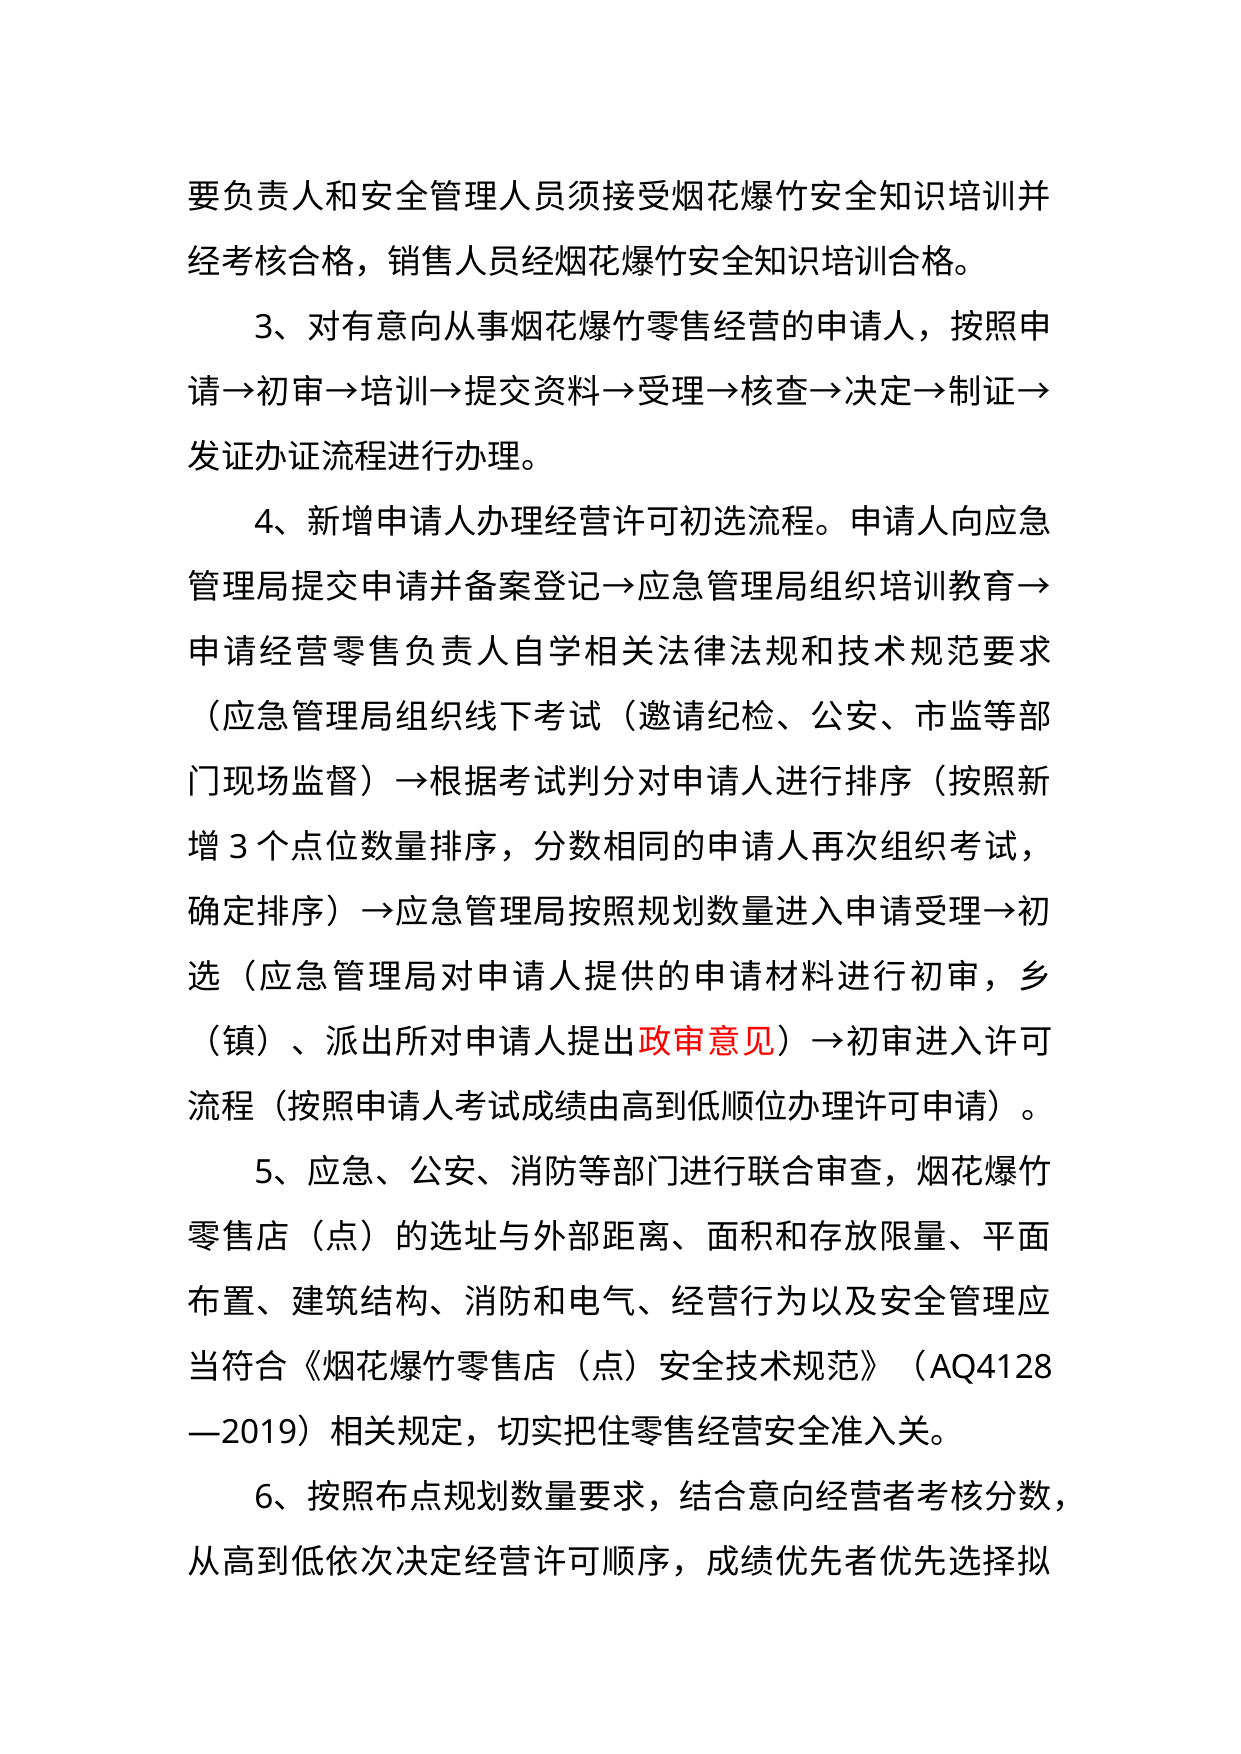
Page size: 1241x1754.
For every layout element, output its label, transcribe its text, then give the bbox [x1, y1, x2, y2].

text 4、新增申请人办理经营许可初选流程。申请人向应急管理局提交申请并备案登记→应急管理局组织培训教育→申请经营零售负责人自学相关法律法规和技术规范要求（应急管理局组织线下考试（邀请纪检、公安、市监等部门现场监督）→根据考试判分对申请人进行排序（按照新增3个点位数量排序，分数相同的申请人再次组织考试，确定排序）→应急管理局按照规划数量进入申请受理→初选（应急管理局对申请人提供的申请材料进行初审，乡（镇）、派出所对申请人提出政审意见）→初审进入许可流程（按照申请人考试成绩由高到低顺位办理许可申请）。 [187, 487, 1053, 1137]
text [187, 1462, 1053, 1592]
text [187, 162, 1053, 292]
text 5、应急、公安、消防等部门进行联合审查，烟花爆竹零售店（点）的选址与外部距离、面积和存放限量、平面布置、建筑结构、消防和电气、经营行为以及安全管理应当符合《烟花爆竹零售店（点）安全技术规范》（AQ4128—2019）相关规定，切实把住零售经营安全准入关。 [187, 1137, 1053, 1462]
text 3、对有意向从事烟花爆竹零售经营的申请人，按照申请→初审→培训→提交资料→受理→核查→决定→制证→发证办证流程进行办理。 [187, 292, 1053, 487]
